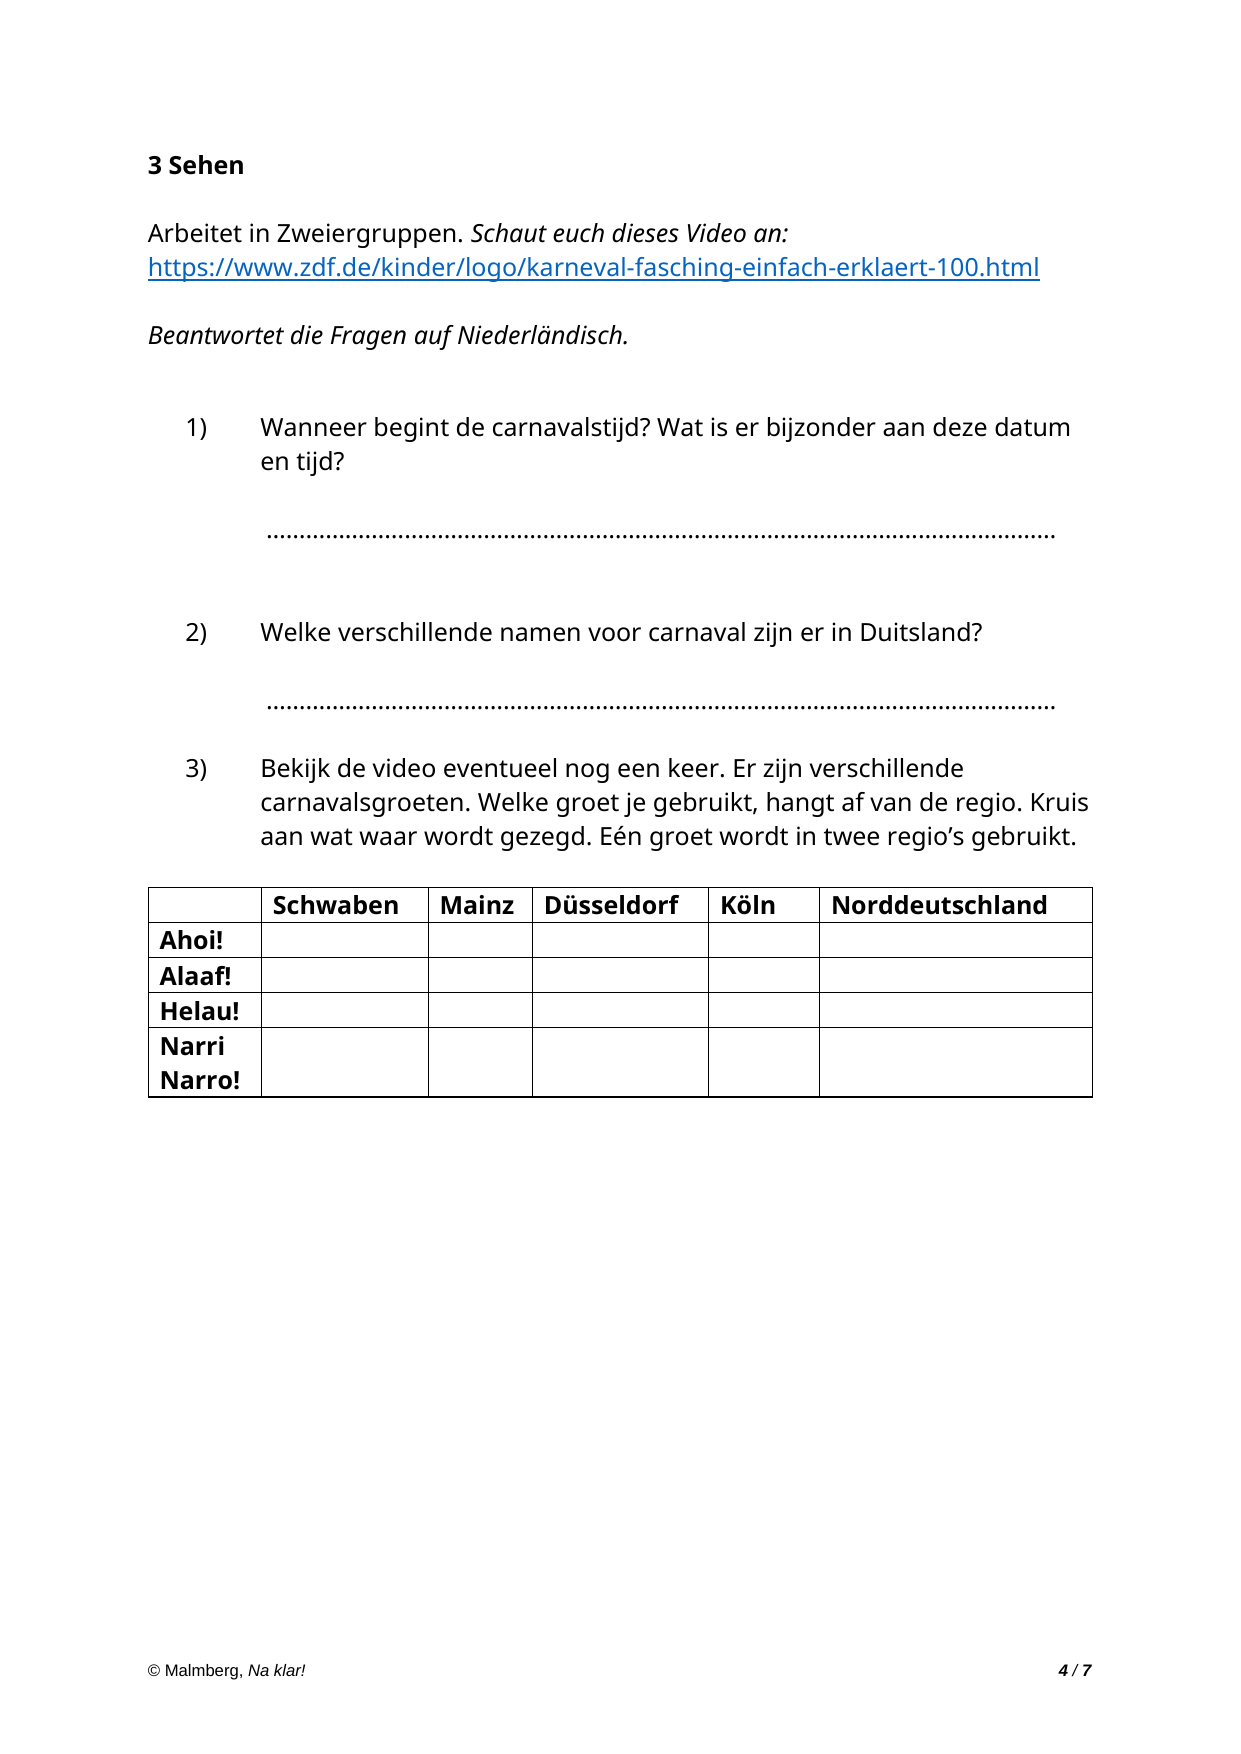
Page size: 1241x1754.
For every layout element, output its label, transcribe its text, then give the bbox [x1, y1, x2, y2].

table_header Norddeutschland [820, 888, 1092, 922]
table_cell [429, 958, 532, 992]
table_cell [709, 1028, 819, 1096]
table_cell [262, 993, 428, 1027]
text ………………………………………………………………………………………………………… [266, 512, 1093, 546]
text https://www.zdf.de/kinder/logo/karneval-fasching-einfach-erklaert-100.html [148, 250, 1093, 284]
table_cell [820, 993, 1092, 1027]
list Bekijk de video eventueel nog een keer. Er zijn verschillende carnavalsgroeten. Welke groet je gebruikt, hangt af van de regio. Kruis aan wat waar wordt gezegd. Eén groet wordt in twee regio’s gebruikt. [185, 751, 1093, 853]
table_cell [262, 1028, 428, 1096]
text ………………………………………………………………………………………………………… [185, 682, 1093, 717]
table_cell [820, 958, 1092, 992]
table_cell [709, 923, 819, 957]
table_header Schwaben [262, 888, 428, 922]
table_header Mainz [429, 888, 532, 922]
table_cell [709, 958, 819, 992]
table_cell [429, 1028, 532, 1096]
table_cell [533, 1028, 708, 1096]
table_cell [533, 958, 708, 992]
table_cell [709, 993, 819, 1027]
table_cell [429, 993, 532, 1027]
table_cell [533, 923, 708, 957]
table_cell Helau! [149, 993, 261, 1027]
table_cell Alaaf! [149, 958, 261, 992]
list Wanneer begint de carnavalstijd? Wat is er bijzonder aan deze datum en tijd? [185, 410, 1093, 478]
table_cell [262, 958, 428, 992]
list Welke verschillende namen voor carnaval zijn er in Duitsland? [185, 614, 1093, 648]
table_header [149, 888, 261, 922]
text 3 Sehen [148, 148, 1093, 182]
table_cell [262, 923, 428, 957]
table_header Düsseldorf [533, 888, 708, 922]
table_cell [429, 923, 532, 957]
table_cell Ahoi! [149, 923, 261, 957]
table_cell [820, 1028, 1092, 1096]
table_cell [820, 923, 1092, 957]
table_cell [533, 993, 708, 1027]
table_cell Narri Narro! [149, 1028, 261, 1096]
table_header Köln [709, 888, 819, 922]
text Beantwortet die Fragen auf Niederländisch. [148, 318, 1093, 352]
text Arbeitet in Zweiergruppen. Schaut euch dieses Video an: [148, 216, 1093, 250]
